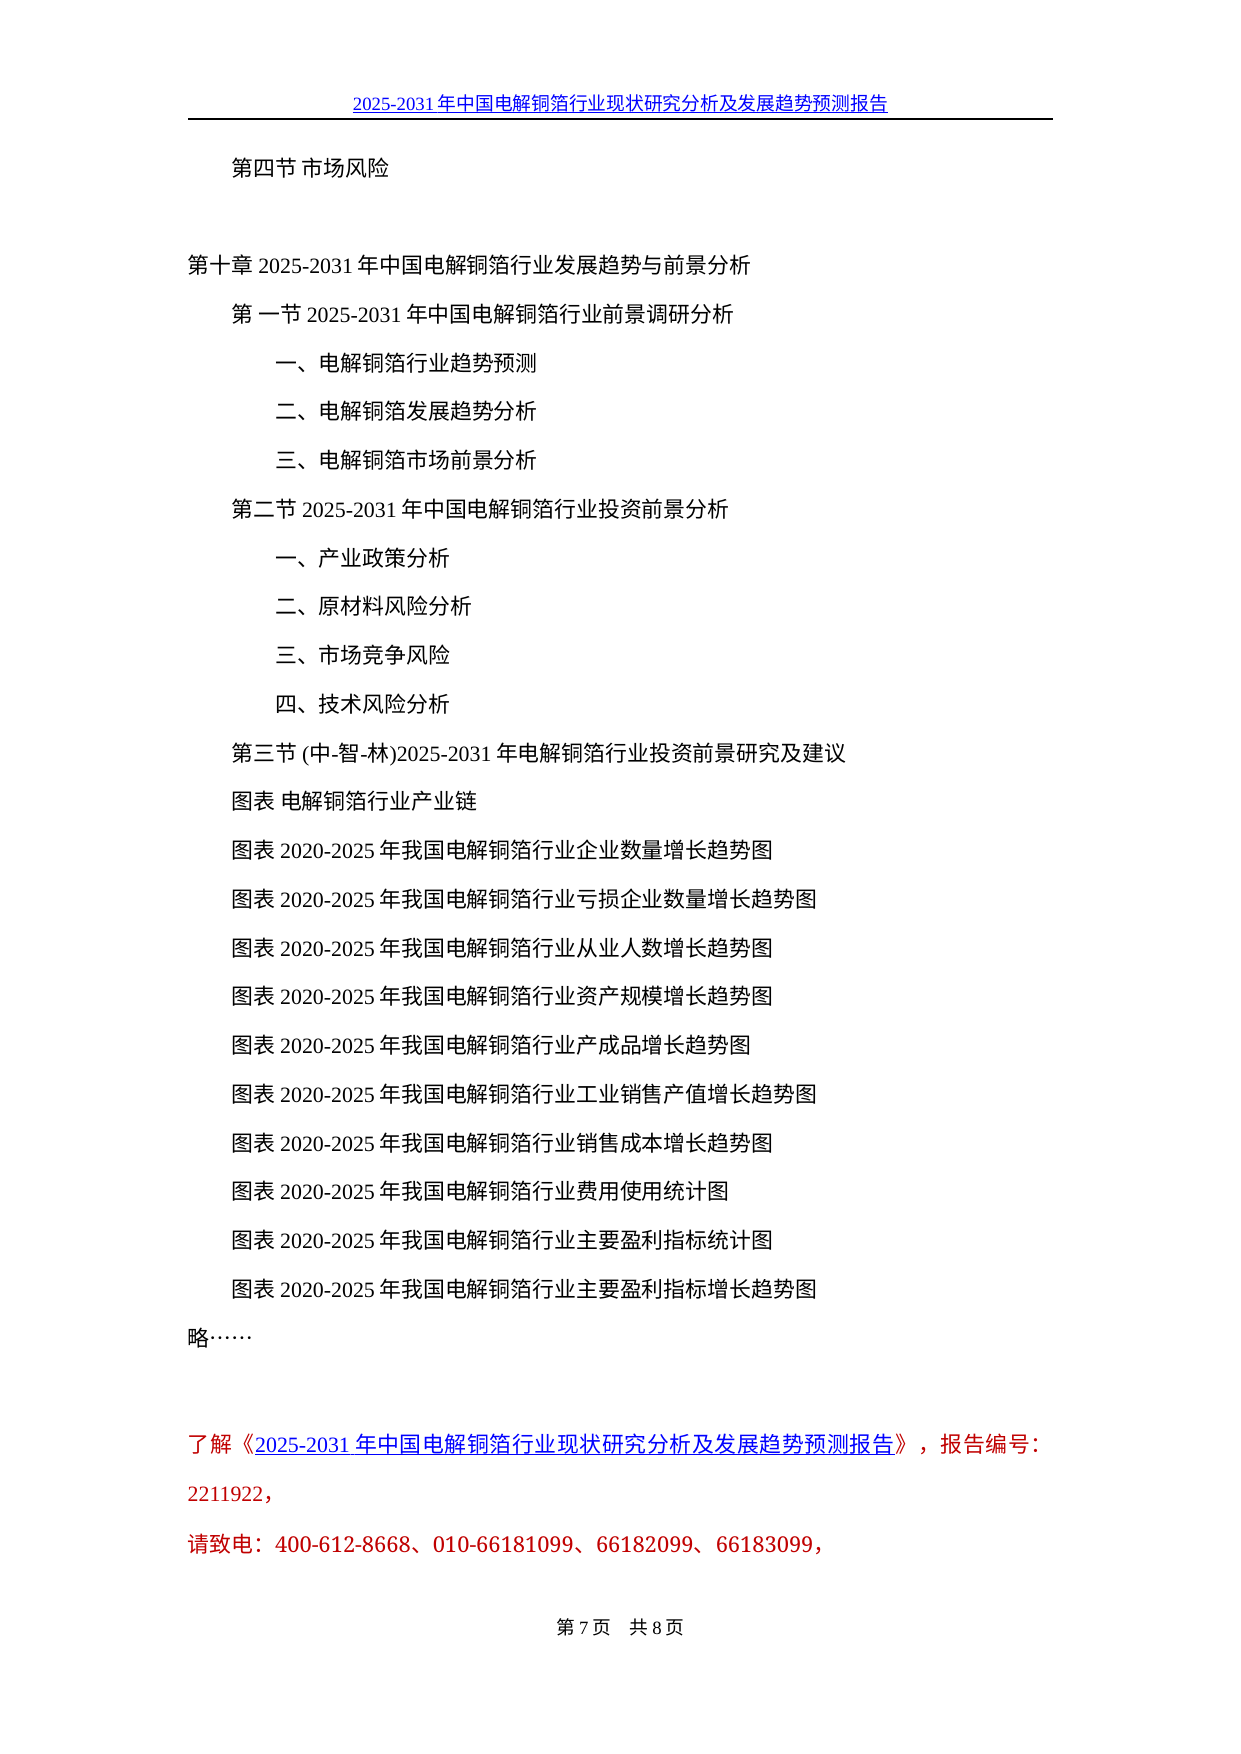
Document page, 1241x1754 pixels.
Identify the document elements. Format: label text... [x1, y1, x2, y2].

text 了解《2025-2031年中国电解铜箔行业现状研究分析及发展趋势预测报告》，报告编号：2211922， [187, 1427, 1053, 1508]
text 请致电：400-612-8668、010-66181099、66182099、66183099， [187, 1527, 1053, 1559]
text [187, 150, 1053, 1353]
